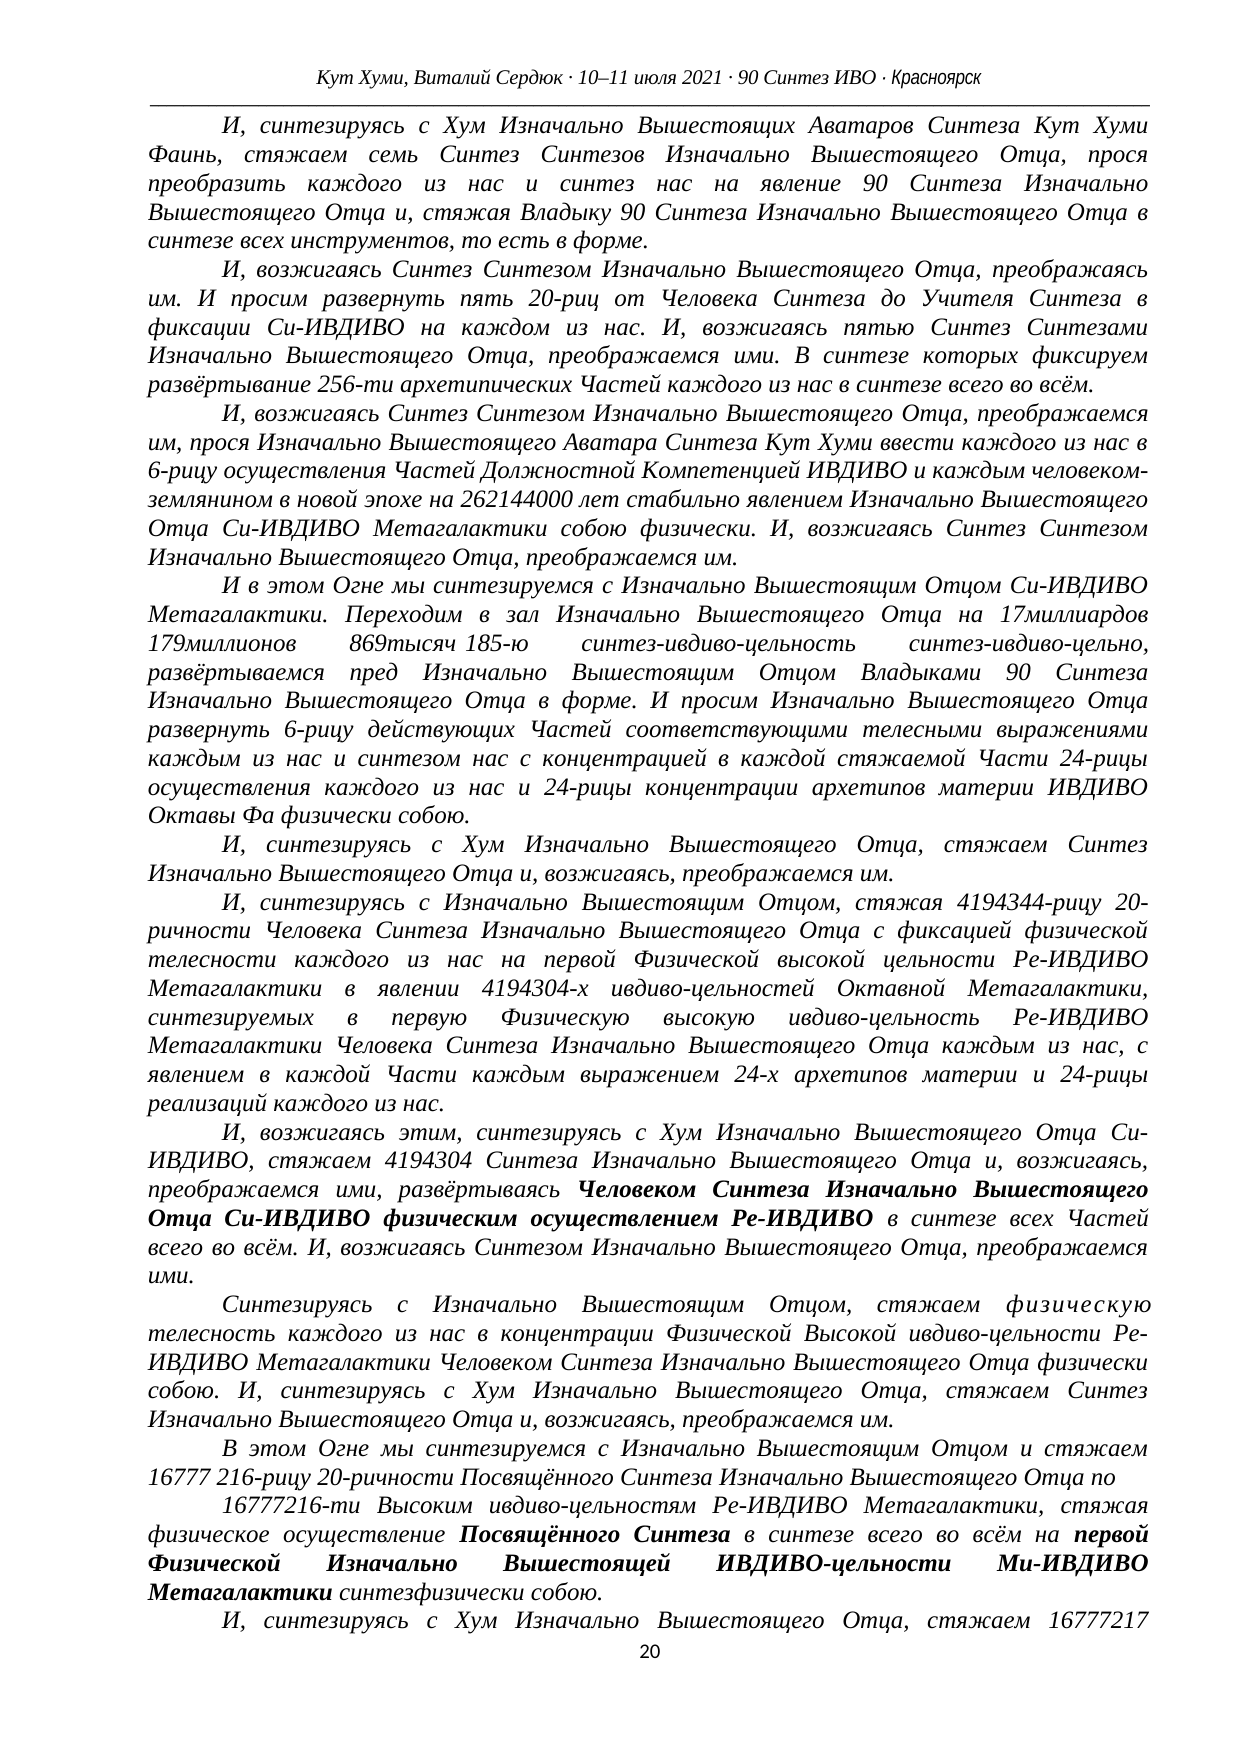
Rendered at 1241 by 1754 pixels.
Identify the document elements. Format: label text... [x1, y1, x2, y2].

text И, синтезируясь с Хум Изначально Вышестоящего Отца, стяжаем Синтез Изначально Вышестоящего Отца и, возжигаясь, преображаемся им. [148, 829, 1152, 887]
text И, возжигаясь Синтез Синтезом Изначально Вышестоящего Отца, преображаясь им. И просим развернуть пять 20-риц от Человека Синтеза до Учителя Синтеза в фиксации Си-ИВДИВО на каждом из нас. И, возжигаясь пятью Синтез Синтезами Изначально Вышестоящего Отца, преображаемся ими. В синтезе которых фиксируем развёртывание 256-ти архетипических Частей каждого из нас в синтезе всего во всём. [148, 254, 1152, 398]
text И, синтезируясь с Изначально Вышестоящим Отцом, стяжая 4194344-рицу 20-ричности Человека Синтеза Изначально Вышестоящего Отца с фиксацией физической телесности каждого из нас на первой Физической высокой цельности Ре-ИВДИВО Метагалактики в явлении 4194304-х ивдиво-цельностей Октавной Метагалактики, синтезируемых в первую Физическую высокую ивдиво-цельность Ре-ИВДИВО Метагалактики Человека Синтеза Изначально Вышестоящего Отца каждым из нас, с явлением в каждой Части каждым выражением 24-х архетипов материи и 24-рицы реализаций каждого из нас. [148, 887, 1152, 1117]
text И в этом Огне мы синтезируемся с Изначально Вышестоящим Отцом Си-ИВДИВО Метагалактики. Переходим в зал Изначально Вышестоящего Отца на 17миллиардов 179миллионов 869тысяч 185-ю синтез-ивдиво-цельность синтез-ивдиво-цельно, развёртываемся пред Изначально Вышестоящим Отцом Владыками 90 Синтеза Изначально Вышестоящего Отца в форме. И просим Изначально Вышестоящего Отца развернуть 6-рицу действующих Частей соответствующими телесными выражениями каждым из нас и синтезом нас с концентрацией в каждой стяжаемой Части 24-рицы осуществления каждого из нас и 24-рицы концентрации архетипов материи ИВДИВО Октавы Фа физически собою. [148, 571, 1152, 829]
text Синтезируясь с Изначально Вышестоящим Отцом, стяжаем физическую телесность каждого из нас в концентрации Физической Высокой ивдиво-цельности Ре-ИВДИВО Метагалактики Человеком Синтеза Изначально Вышестоящего Отца физически собою. И, синтезируясь с Хум Изначально Вышестоящего Отца, стяжаем Синтез Изначально Вышестоящего Отца и, возжигаясь, преображаемся им. [148, 1289, 1152, 1433]
text 16777216-ти Высоким ивдиво-цельностям Ре-ИВДИВО Метагалактики, стяжая физическое осуществление Посвящённого Синтеза в синтезе всего во всём на первой Физической Изначально Вышестоящей ИВДИВО-цельности Ми-ИВДИВО Метагалактики синтезфизически собою. [148, 1491, 1152, 1606]
text В этом Огне мы синтезируемся с Изначально Вышестоящим Отцом и стяжаем 16777 216-рицу 20-ричности Посвящённого Синтеза Изначально Вышестоящего Отца по [148, 1433, 1152, 1491]
text И, синтезируясь с Хум Изначально Вышестоящих Аватаров Синтеза Кут Хуми Фаинь, стяжаем семь Синтез Синтезов Изначально Вышестоящего Отца, прося преобразить каждого из нас и синтез нас на явление 90 Синтеза Изначально Вышестоящего Отца и, стяжая Владыку 90 Синтеза Изначально Вышестоящего Отца в синтезе всех инструментов, то есть в форме. [148, 111, 1152, 254]
text И, возжигаясь этим, синтезируясь с Хум Изначально Вышестоящего Отца Си-ИВДИВО, стяжаем 4194304 Синтеза Изначально Вышестоящего Отца и, возжигаясь, преображаемся ими, развёртываясь Человеком Синтеза Изначально Вышестоящего Отца Си-ИВДИВО физическим осуществлением Ре-ИВДИВО в синтезе всех Частей всего во всём. И, возжигаясь Синтезом Изначально Вышестоящего Отца, преображаемся ими. [148, 1117, 1152, 1289]
text И, возжигаясь Синтез Синтезом Изначально Вышестоящего Отца, преображаемся им, прося Изначально Вышестоящего Аватара Синтеза Кут Хуми ввести каждого из нас в 6-рицу осуществления Частей Должностной Компетенцией ИВДИВО и каждым человеком-землянином в новой эпохе на 262144000 лет стабильно явлением Изначально Вышестоящего Отца Си-ИВДИВО Метагалактики собою физически. И, возжигаясь Синтез Синтезом Изначально Вышестоящего Отца, преображаемся им. [148, 398, 1152, 571]
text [148, 1606, 1152, 1634]
